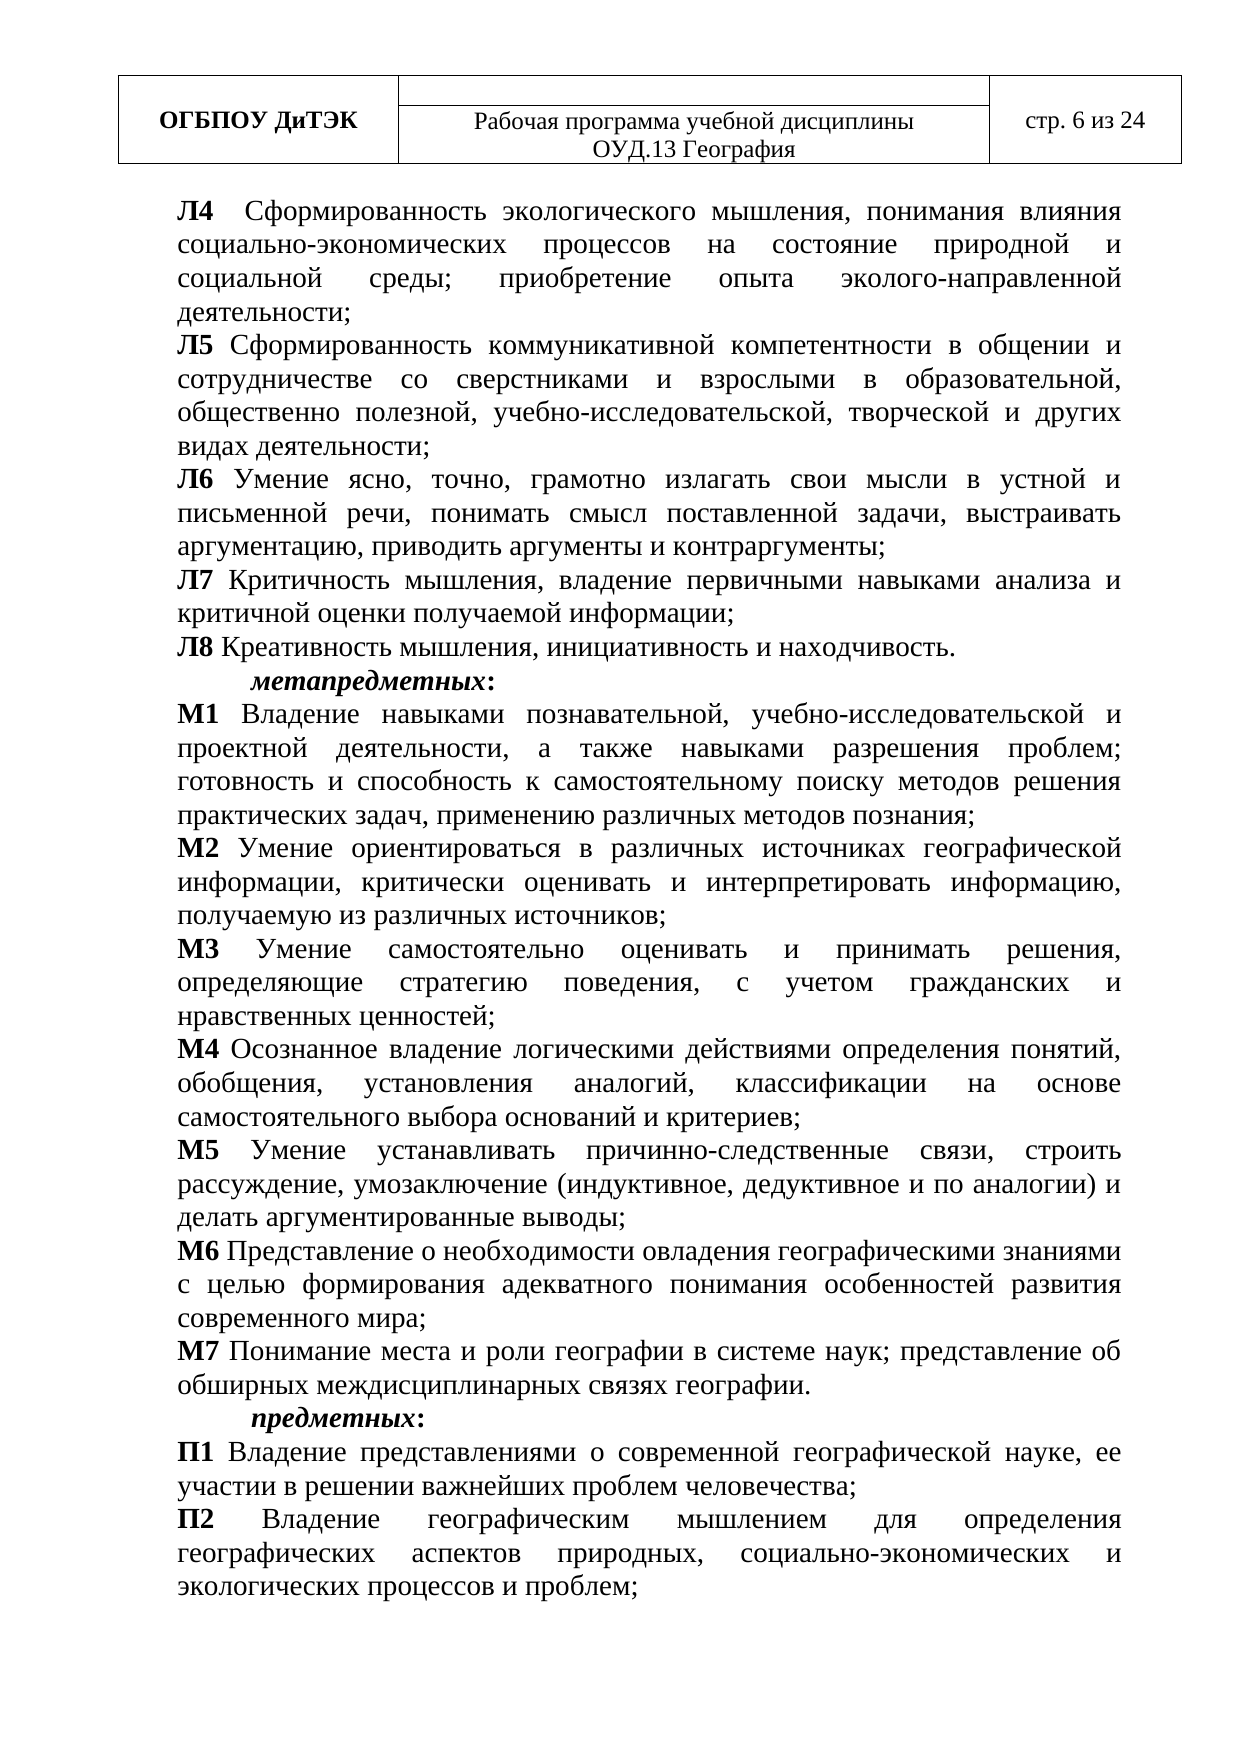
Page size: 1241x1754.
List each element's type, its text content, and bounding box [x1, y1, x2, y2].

text М1 Владение навыками познавательной, учебно-исследовательской и проектной деятельности, а также навыками разрешения проблем; готовность и способность к самостоятельному поиску методов решения практических задач, применению различных методов познания; [177, 696, 1122, 830]
text Л5 Сформированность коммуникативной компетентности в общении и сотрудничестве со сверстниками и взрослыми в образовательной, общественно полезной, учебно-исследовательской, творческой и других видах деятельности; [177, 327, 1122, 461]
text М3 Умение самостоятельно оценивать и принимать решения, определяющие стратегию поведения, с учетом гражданских и нравственных ценностей; [177, 931, 1122, 1032]
text П1 Владение представлениями о современной географической науке, ее участии в решении важнейших проблем человечества; [177, 1434, 1122, 1501]
text предметных: [177, 1401, 1122, 1434]
text М7 Понимание места и роли географии в системе наук; представление об обширных междисциплинарных связях географии. [177, 1333, 1122, 1401]
text Л7 Критичность мышления, владение первичными навыками анализа и критичной оценки получаемой информации; [177, 562, 1122, 629]
text Л8 Креативность мышления, инициативность и находчивость. [177, 629, 1122, 663]
text Л6 Умение ясно, точно, грамотно излагать свои мысли в устной и письменной речи, понимать смысл поставленной задачи, выстраивать аргументацию, приводить аргументы и контраргументы; [177, 461, 1122, 562]
text метапредметных: [177, 663, 1122, 696]
text Л4 Сформированность экологического мышления, понимания влияния социально-экономических процессов на состояние природной и социальной среды; приобретение опыта эколого-направленной деятельности; [177, 193, 1122, 327]
text М6 Представление о необходимости овладения географическими знаниями с целью формирования адекватного понимания особенностей развития современного мира; [177, 1233, 1122, 1333]
text М4 Осознанное владение логическими действиями определения понятий, обобщения, установления аналогий, классификации на основе самостоятельного выбора оснований и критериев; [177, 1032, 1122, 1132]
text М5 Умение устанавливать причинно-следственные связи, строить рассуждение, умозаключение (индуктивное, дедуктивное и по аналогии) и делать аргументированные выводы; [177, 1132, 1122, 1233]
text П2 Владение географическим мышлением для определения географических аспектов природных, социально-экономических и экологических процессов и проблем; [177, 1501, 1122, 1602]
text М2 Умение ориентироваться в различных источниках географической информации, критически оценивать и интерпретировать информацию, получаемую из различных источников; [177, 830, 1122, 931]
